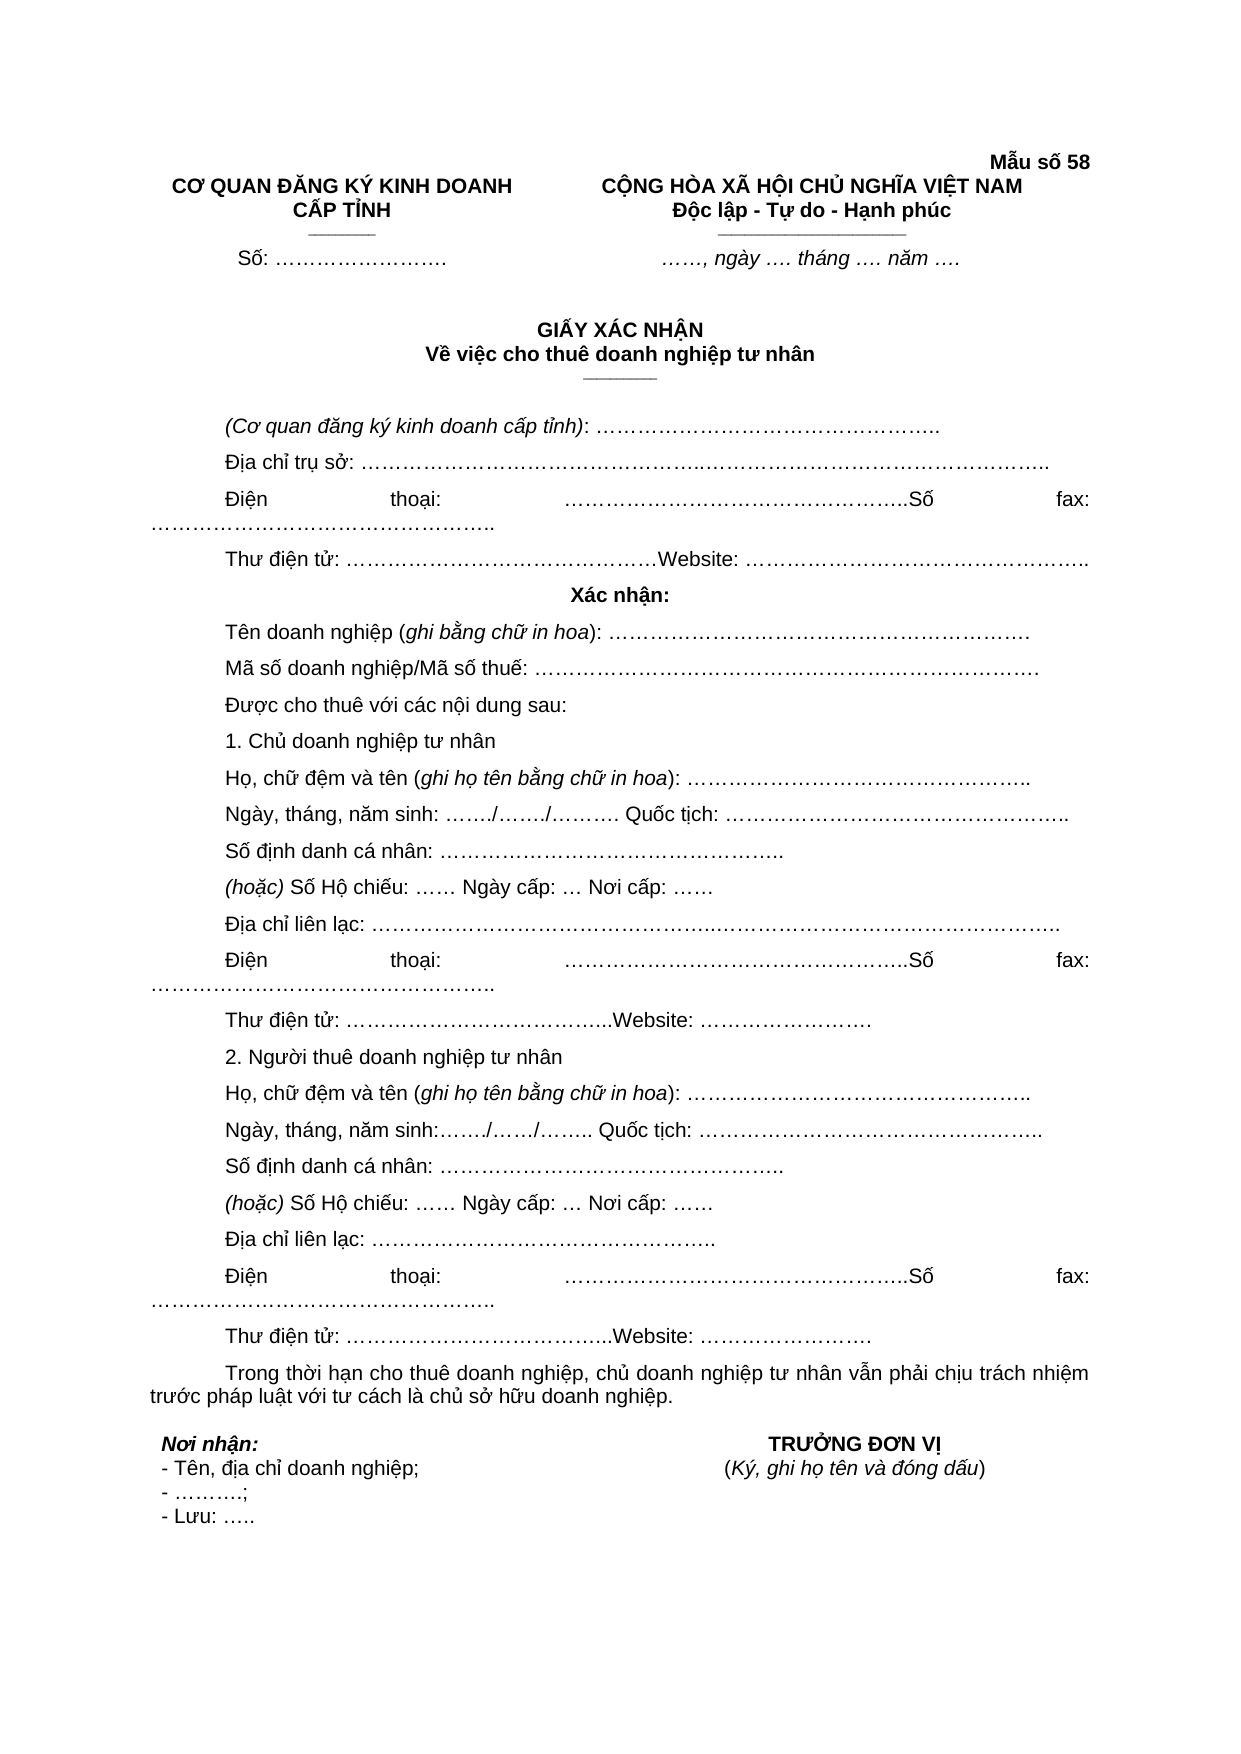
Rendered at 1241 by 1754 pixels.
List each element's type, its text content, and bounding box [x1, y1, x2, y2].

text (Cơ quan đăng ký kinh doanh cấp tỉnh): ………………………………………….. [150, 413, 1090, 437]
text Địa chỉ liên lạc: …………………………………………..………………………………………….. [150, 911, 1090, 935]
text Số định danh cá nhân: ………………………………………….. [150, 1154, 1090, 1178]
text Ngày, tháng, năm sinh: ……./……./………. Quốc tịch: ………………………………………….. [150, 802, 1090, 826]
text 1. Chủ doanh nghiệp tư nhân [150, 729, 1090, 753]
text Mã số doanh nghiệp/Mã số thuế: ………………………………………………………………. [150, 656, 1090, 680]
text Trong thời hạn cho thuê doanh nghiệp, chủ doanh nghiệp tư nhân vẫn phải chịu trách nhiệm trước pháp luật với tư cách là chủ sở hữu doanh nghiệp. [150, 1360, 1090, 1408]
text Xác nhận: [150, 583, 1090, 607]
text Thư điện tử: ………………………………...Website: ……………………. [150, 1008, 1090, 1032]
text Số định danh cá nhân: ………………………………………….. [150, 838, 1090, 862]
text Ngày, tháng, năm sinh:……./……/…….. Quốc tịch: ………………………………………….. [150, 1118, 1090, 1142]
text Tên doanh nghiệp (ghi bằng chữ in hoa): ……………………………………………………. [150, 620, 1090, 644]
text ___________ [150, 366, 1090, 389]
text Họ, chữ đệm và tên (ghi họ tên bằng chữ in hoa): ………………………………………….. [150, 1081, 1090, 1105]
text Địa chỉ liên lạc: ………………………………………….. [150, 1227, 1090, 1251]
text Địa chỉ trụ sở: …………………………………………..………………………………………….. [150, 450, 1090, 474]
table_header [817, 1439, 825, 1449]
text (hoặc) Số Hộ chiếu: …… Ngày cấp: … Nơi cấp: …… [150, 1191, 1090, 1214]
text Được cho thuê với các nội dung sau: [150, 693, 1090, 717]
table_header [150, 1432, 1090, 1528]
text GIẤY XÁC NHẬN Về việc cho thuê doanh nghiệp tư nhân [150, 318, 1090, 366]
text Họ, chữ đệm và tên (ghi họ tên bằng chữ in hoa): ………………………………………….. [150, 766, 1090, 789]
text (hoặc) Số Hộ chiếu: …… Ngày cấp: … Nơi cấp: …… [150, 875, 1090, 899]
text Mẫu số 58 [150, 150, 1090, 174]
text 2. Người thuê doanh nghiệp tư nhân [150, 1045, 1090, 1069]
text Điện thoại: …………………………………………..Số fax: ………………………………………….. [150, 1263, 1090, 1311]
text Điện thoại: …………………………………………..Số fax: ………………………………………….. [150, 486, 1090, 534]
text Điện thoại: …………………………………………..Số fax: ………………………………………….. [150, 948, 1090, 996]
text Thư điện tử: ………………………………...Website: ……………………. [150, 1324, 1090, 1348]
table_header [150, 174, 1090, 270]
text Thư điện tử: ………………………………………Website: ………………………………………….. [150, 547, 1090, 571]
